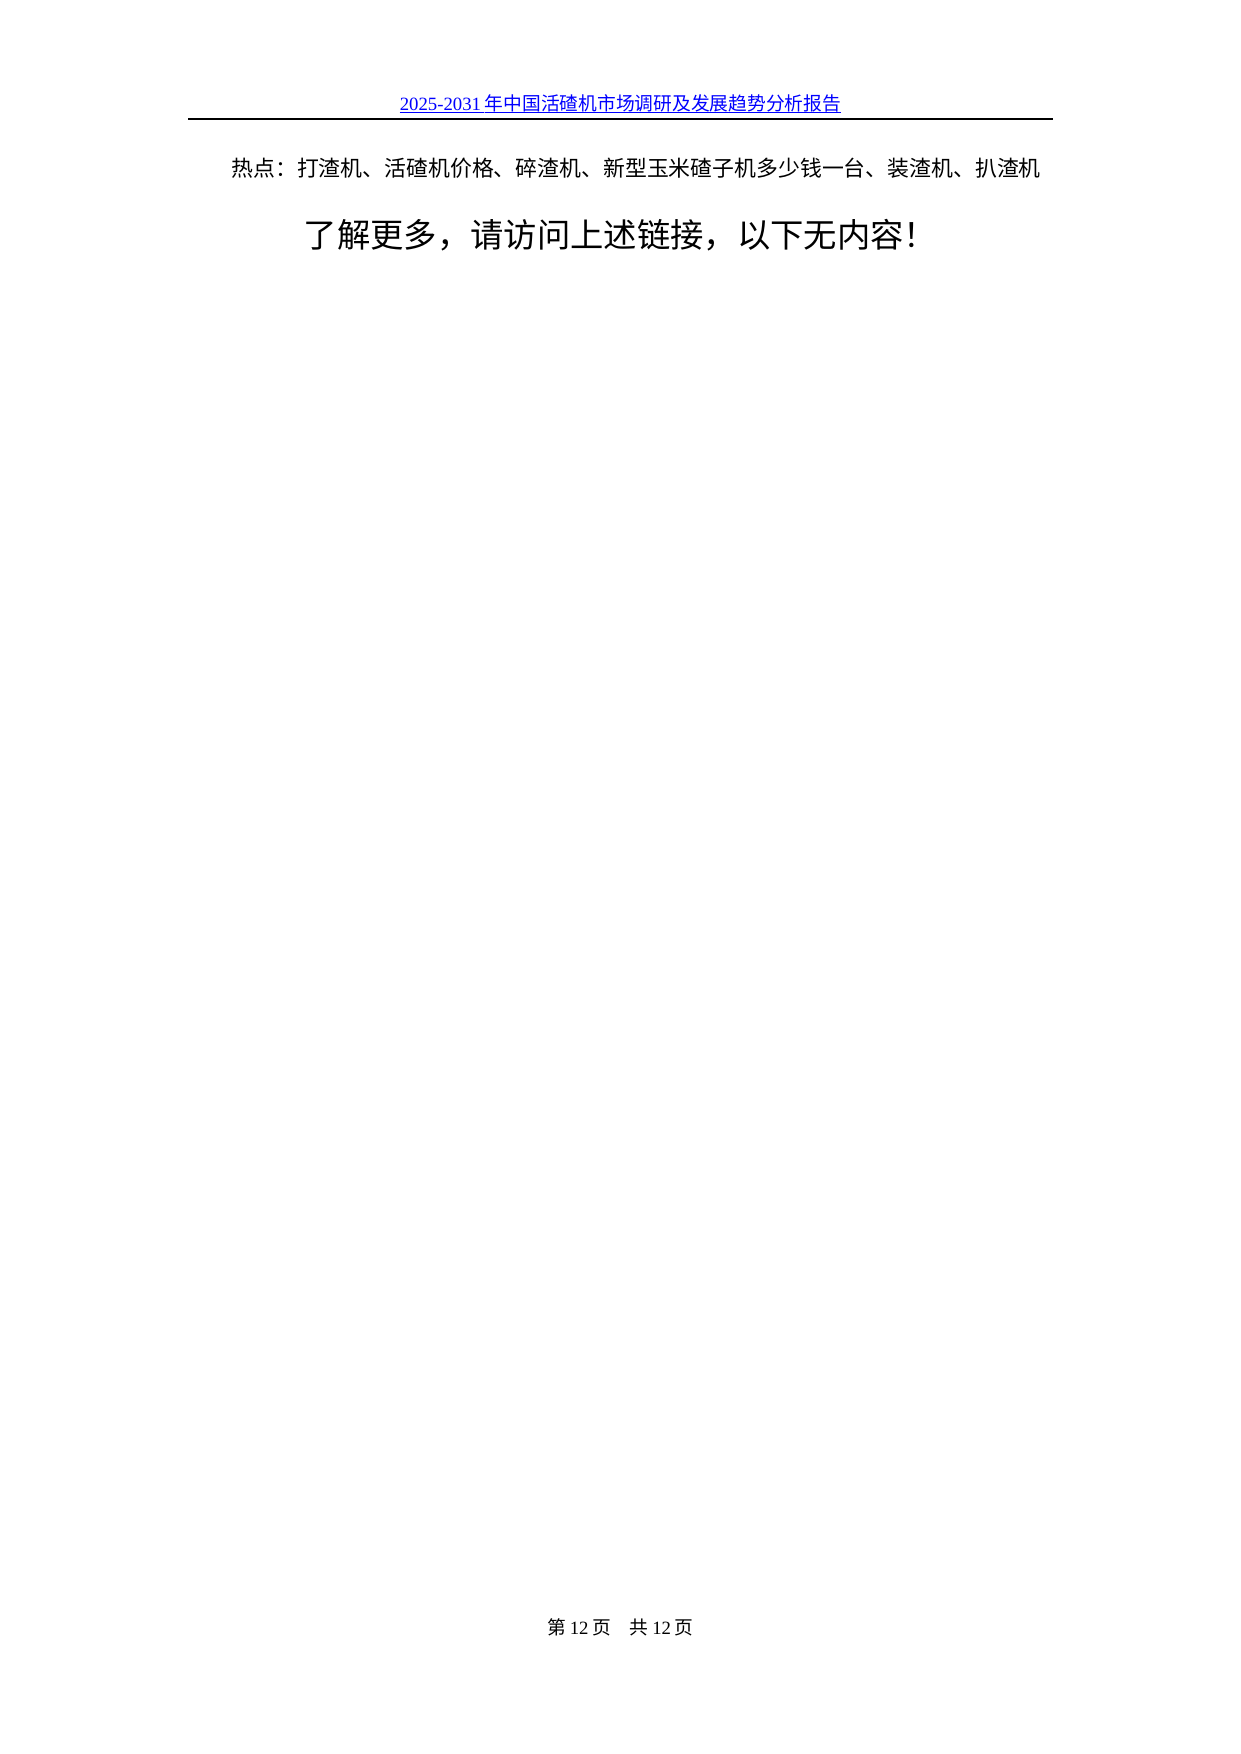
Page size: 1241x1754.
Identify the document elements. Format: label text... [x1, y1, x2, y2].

text 热点：打渣机、活碴机价格、碎渣机、新型玉米碴子机多少钱一台、装渣机、扒渣机 [187, 150, 1053, 183]
title 了解更多，请访问上述链接，以下无内容！ [187, 200, 1053, 265]
